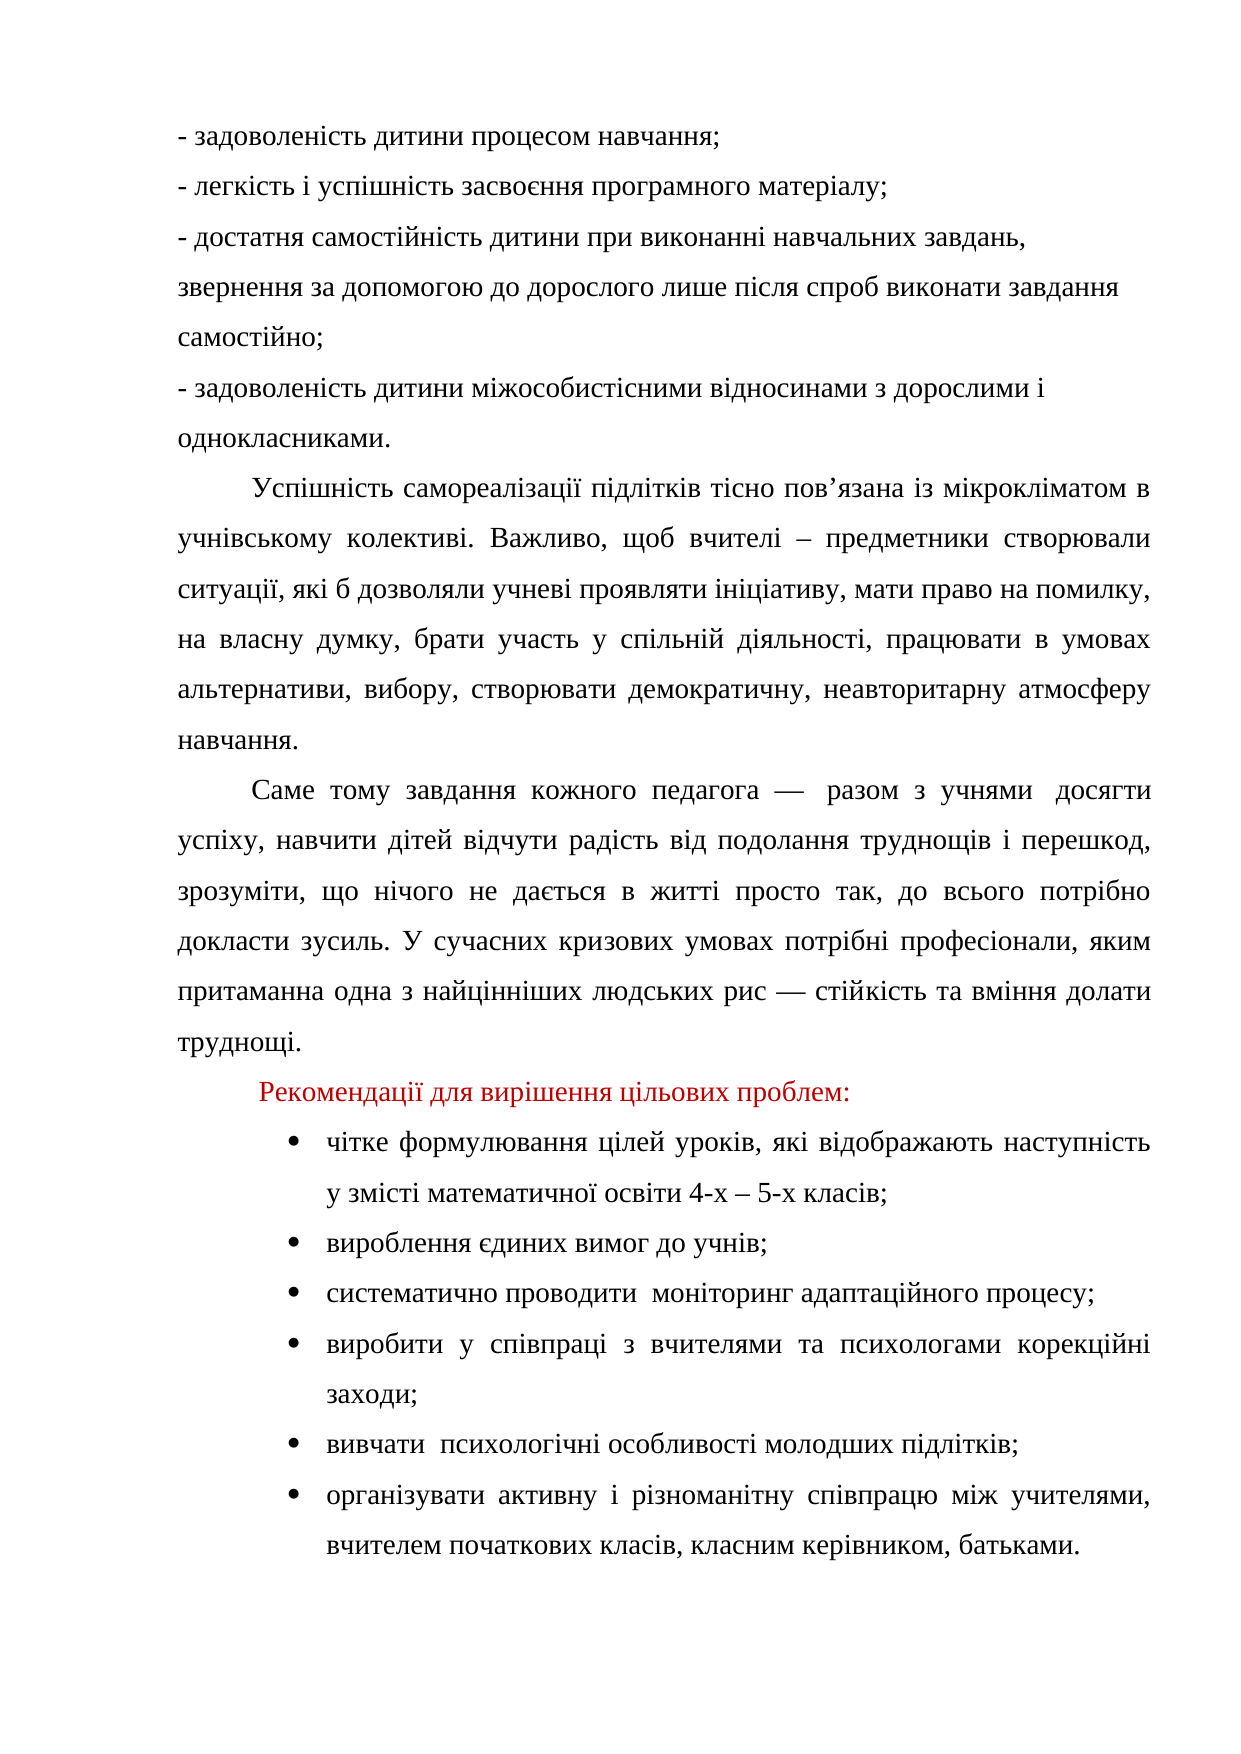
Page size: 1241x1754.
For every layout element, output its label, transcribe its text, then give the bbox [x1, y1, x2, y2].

list вироблення єдиних вимог до учнів; [288, 1225, 1152, 1259]
list організувати активну і різноманітну співпрацю між учителями, вчителем початкових класів, класним керівником, батьками. [288, 1477, 1152, 1561]
list систематично проводити моніторинг адаптаційного процесу; [288, 1276, 1152, 1309]
list виробити у співпраці з вчителями та психологами корекційні заходи; [288, 1326, 1152, 1410]
text Рекомендації для вирішення цільових проблем: [177, 1074, 1152, 1108]
list вивчати психологічні особливості молодших підлітків; [288, 1427, 1152, 1460]
text - задоволеність дитини процесом навчання; - легкість і успішність засвоєння програмного матеріалу; - достатня самостійність дитини при виконанні навчальних завдань, звернення за допомогою до дорослого лише після спроб виконати завдання самостійно; - задоволеність дитини міжособистісними відносинами з дорослими і однокласниками. [177, 118, 1152, 453]
text Саме тому завдання кожного педагога — разом з учнями досягти успіху, навчити дітей відчути радість від подолання труднощів і перешкод, зрозуміти, що нічого не дається в житті просто так, до всього потрібно докласти зусиль. У сучасних кризових умовах потрібні професіонали, яким притаманна одна з найцінніших людських рис — стійкість та вміння долати труднощі. [177, 772, 1152, 1057]
list чітке формулювання цілей уроків, які відображають наступність у змісті математичної освіти 4-х – 5-х класів; [288, 1124, 1152, 1208]
text Успішність самореалізації підлітків тісно пов’язана із мікрокліматом в учнівському колективі. Важливо, щоб вчителі – предметники створювали ситуації, які б дозволяли учневі проявляти ініціативу, мати право на помилку, на власну думку, брати участь у спільній діяльності, працювати в умовах альтернативи, вибору, створювати демократичну, неавторитарну атмосферу навчання. [177, 470, 1152, 755]
